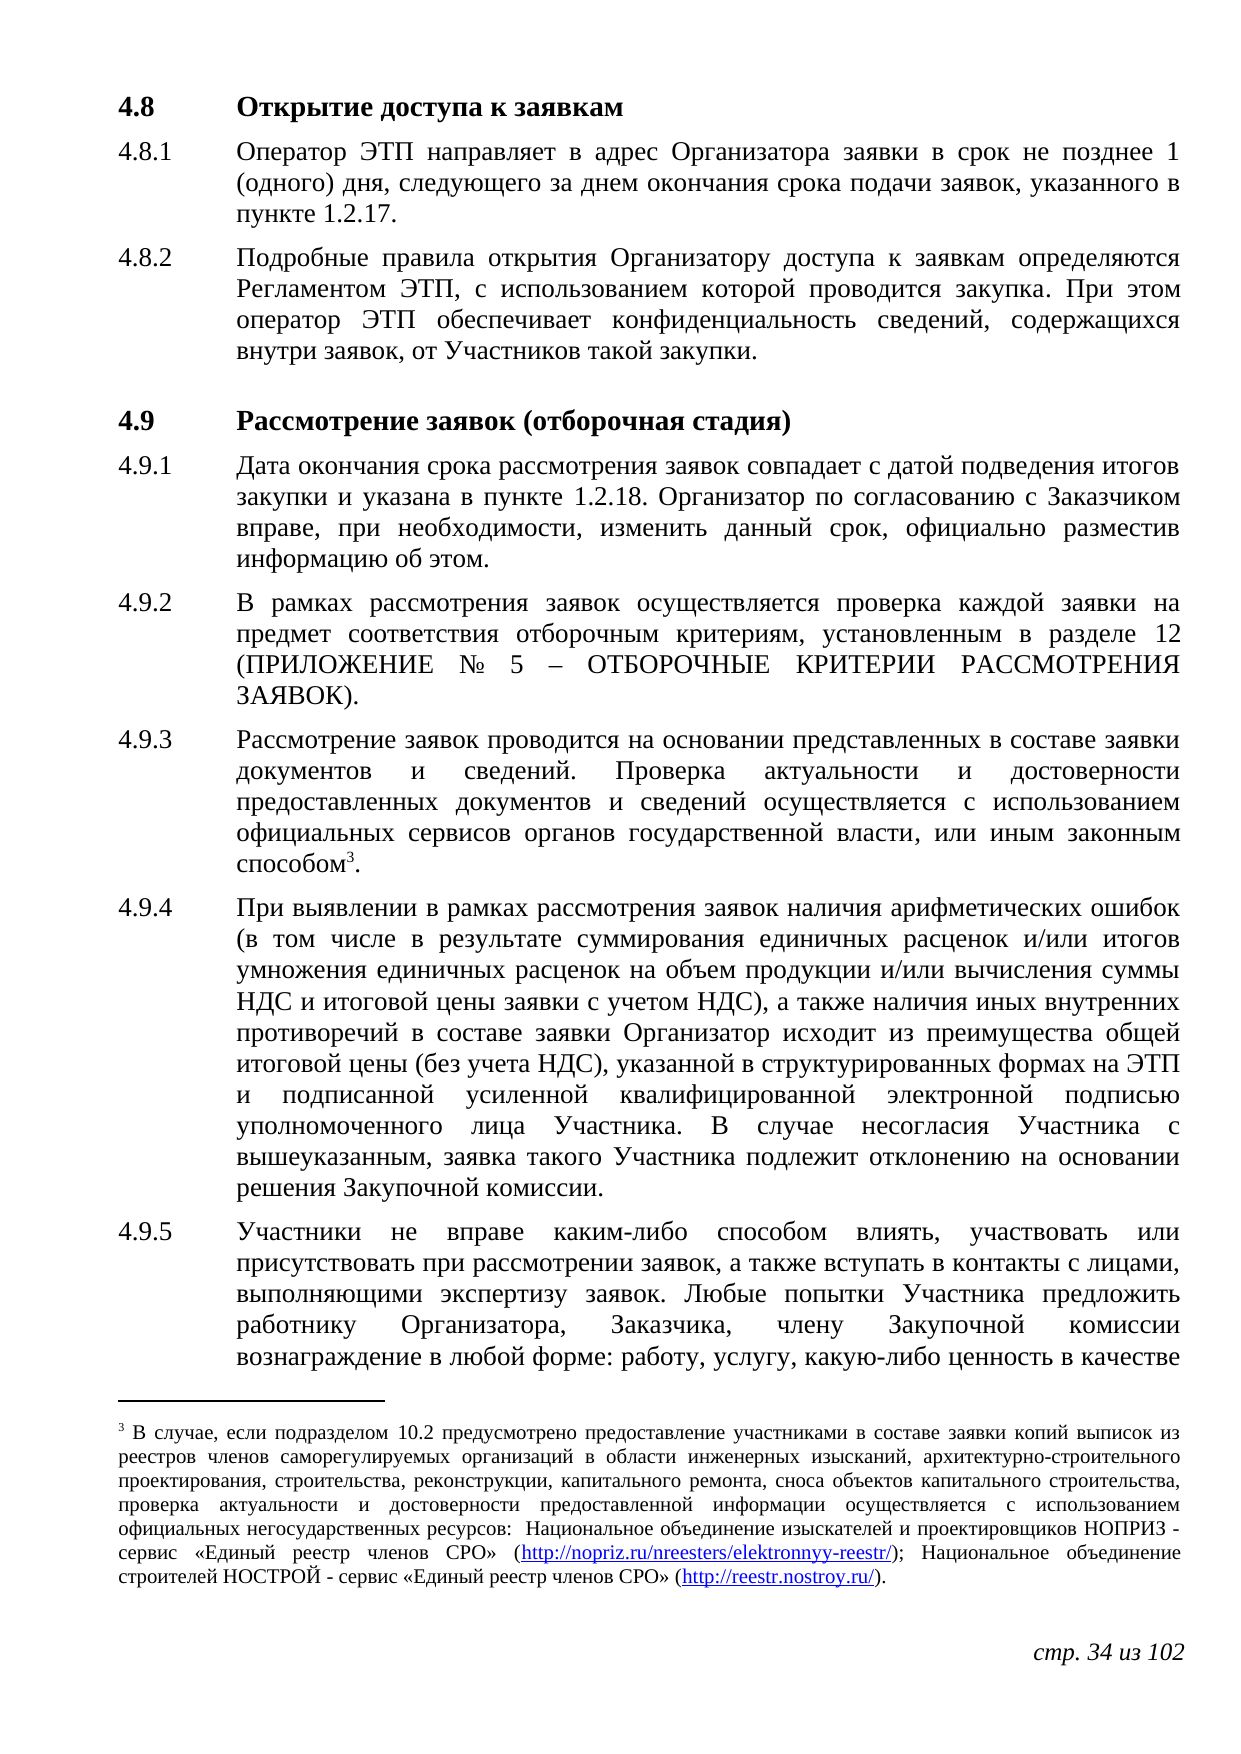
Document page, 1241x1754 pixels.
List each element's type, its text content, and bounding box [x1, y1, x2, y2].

text Подробные правила открытия Организатору доступа к заявкам определяются Регламентом ЭТП, с использованием которой проводится закупка. При этом оператор ЭТП обеспечивает конфиденциальность сведений, содержащихся внутри заявок, от Участников такой закупки. [118, 241, 1181, 365]
text В рамках рассмотрения заявок осуществляется проверка каждой заявки на предмет соответствия отборочным критериям, установленным в разделе 12 (ПРИЛОЖЕНИЕ № 5 – ОТБОРОЧНЫЕ КРИТЕРИИ РАССМОТРЕНИЯ ЗАЯВОК). [118, 586, 1181, 710]
subtitle Рассмотрение заявок (отборочная стадия) [118, 403, 1181, 436]
text При выявлении в рамках рассмотрения заявок наличия арифметических ошибок (в том числе в результате суммирования единичных расценок и/или итогов умножения единичных расценок на объем продукции и/или вычисления суммы НДС и итоговой цены заявки с учетом НДС), а также наличия иных внутренних противоречий в составе заявки Организатор исходит из преимущества общей итоговой цены (без учета НДС), указанной в структурированных формах на ЭТП и подписанной усиленной квалифицированной электронной подписью уполномоченного лица Участника. В случае несогласия Участника с вышеуказанным, заявка такого Участника подлежит отклонению на основании решения Закупочной комиссии. [118, 891, 1181, 1203]
text Рассмотрение заявок проводится на основании представленных в составе заявки документов и сведений. Проверка актуальности и достоверности предоставленных документов и сведений осуществляется с использованием официальных сервисов органов государственной власти, или иным законным способом. [118, 723, 1181, 879]
text Оператор ЭТП направляет в адрес Организатора заявки в срок не позднее 1 (одного) дня, следующего за днем окончания срока подачи заявок, указанного в пункте 1.2.17. [118, 135, 1181, 228]
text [118, 1215, 1181, 1371]
text Дата окончания срока рассмотрения заявок совпадает с датой подведения итогов закупки и указана в пункте 1.2.18. Организатор по согласованию с Заказчиком вправе, при необходимости, изменить данный срок, официально разместив информацию об этом. [118, 449, 1181, 573]
subtitle Открытие доступа к заявкам [118, 89, 1181, 122]
